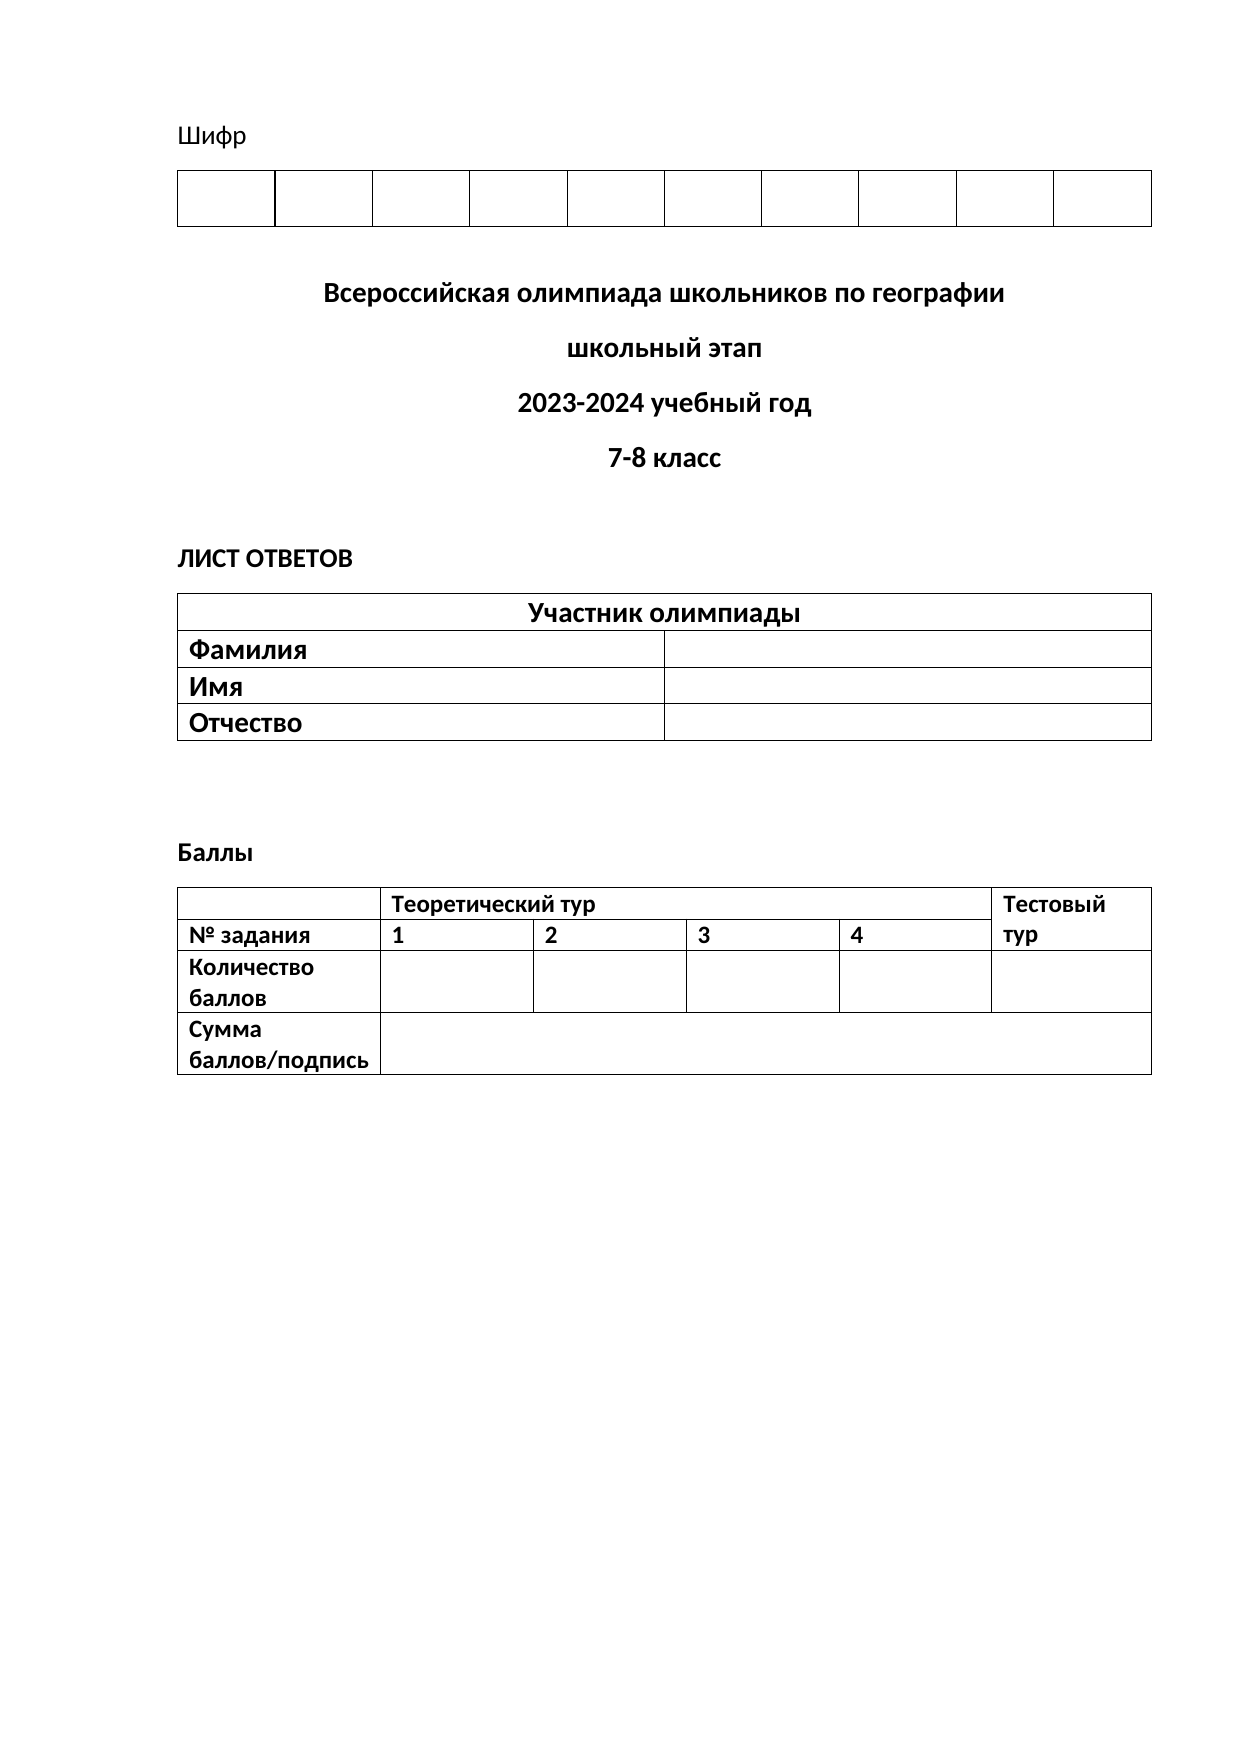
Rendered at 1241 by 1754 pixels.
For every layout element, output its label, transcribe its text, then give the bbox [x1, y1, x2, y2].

table_header [373, 171, 469, 226]
table_cell Имя [178, 668, 664, 703]
table_header [665, 171, 761, 226]
table_header [957, 171, 1053, 226]
table_cell Количество баллов [178, 951, 380, 1012]
table_cell [665, 668, 1151, 703]
table_cell 2 [534, 920, 686, 950]
table_header [470, 171, 567, 226]
table_header [1054, 171, 1151, 226]
table_header [762, 171, 858, 226]
table_cell [665, 631, 1151, 667]
text 2023-2024 учебный год [177, 384, 1152, 419]
table_header Тестовый тур [992, 888, 1151, 950]
text Шифр [177, 118, 1152, 151]
table_cell [840, 951, 991, 1012]
table_cell Сумма баллов/подпись [178, 1013, 380, 1074]
text Всероссийская олимпиада школьников по географии [177, 274, 1152, 309]
text школьный этап [177, 329, 1152, 364]
table_cell Фамилия [178, 631, 664, 667]
table_cell 1 [381, 920, 533, 950]
table_header [859, 171, 956, 226]
table_cell [381, 951, 533, 1012]
table_cell [687, 951, 839, 1012]
table_cell [534, 951, 686, 1012]
table_cell 3 [687, 920, 839, 950]
table_header Теоретический тур [381, 888, 991, 918]
text ЛИСТ ОТВЕТОВ [177, 541, 1152, 574]
table_header Участник олимпиады [178, 594, 1151, 630]
table_cell [992, 951, 1151, 1012]
table_header [178, 888, 380, 918]
table_cell 4 [840, 920, 991, 950]
text Баллы [177, 835, 1152, 868]
table_cell № задания [178, 920, 380, 950]
table_header [276, 171, 372, 226]
table_header [178, 171, 274, 226]
table_cell Отчество [178, 704, 664, 740]
text 7-8 класс [177, 439, 1152, 474]
table_header [568, 171, 664, 226]
table_cell [665, 704, 1151, 740]
table_cell [381, 1013, 1151, 1074]
